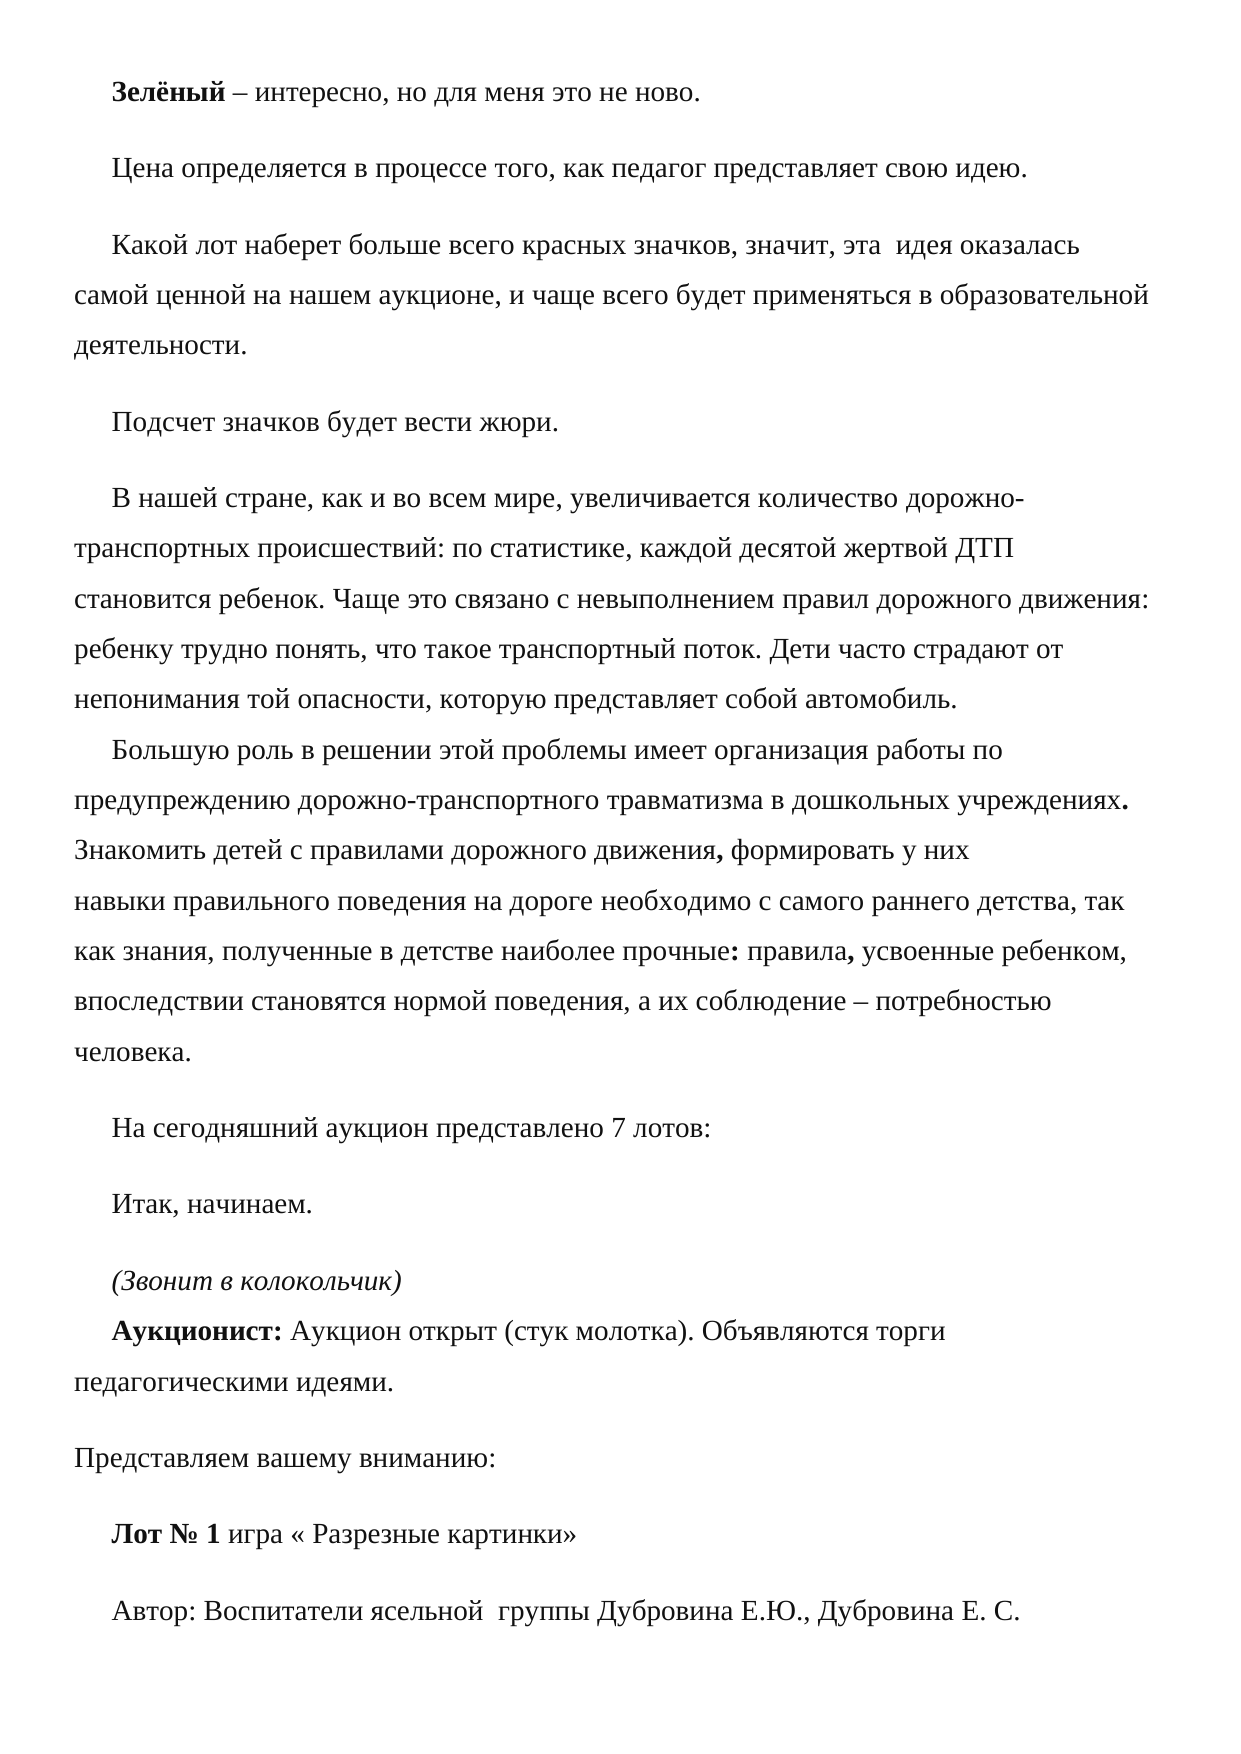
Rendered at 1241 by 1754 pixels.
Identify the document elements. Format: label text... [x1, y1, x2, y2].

text Цена определяется в процессе того, как педагог представляет свою идею. [74, 150, 1152, 184]
text Большую роль в решении этой проблемы имеет организация работы по предупреждению дорожно-транспортного травматизма в дошкольных учреждениях. Знакомить детей с правилами дорожного движения, формировать у них навыки правильного поведения на дороге необходимо с самого раннего детства, так как знания, полученные в детстве наиболее прочные: правила, усвоенные ребенком, впоследствии становятся нормой поведения, а их соблюдение – потребностью человека. [74, 732, 1152, 1067]
text Подсчет значков будет вести жюри. [74, 404, 1152, 437]
text (Звонит в колокольчик) [74, 1263, 1152, 1297]
text Аукционист: Аукцион открыт (стук молотка). Объявляются торги педагогическими идеями. [74, 1313, 1152, 1397]
text Итак, начинаем. [74, 1187, 1152, 1220]
text Какой лот наберет больше всего красных значков, значит, эта идея оказалась самой ценной на нашем аукционе, и чаще всего будет применяться в образовательной деятельности. [74, 227, 1152, 361]
text На сегодняшний аукцион представлено 7 лотов: [74, 1110, 1152, 1144]
text Лот № 1 игра « Разрезные картинки» [74, 1517, 1152, 1550]
text Представляем вашему вниманию: [74, 1440, 1152, 1474]
text Автор: Воспитатели ясельной группы Дубровина Е.Ю., Дубровина Е. С. [74, 1593, 1152, 1627]
text Зелёный – интересно, но для меня это не ново. [74, 74, 1152, 107]
text В нашей стране, как и во всем мире, увеличивается количество дорожно-транспортных происшествий: по статистике, каждой десятой жертвой ДТП становится ребенок. Чаще это связано с невыполнением правил дорожного движения: ребенку трудно понять, что такое транспортный поток. Дети часто страдают от непонимания той опасности, которую представляет собой автомобиль. [74, 480, 1152, 715]
